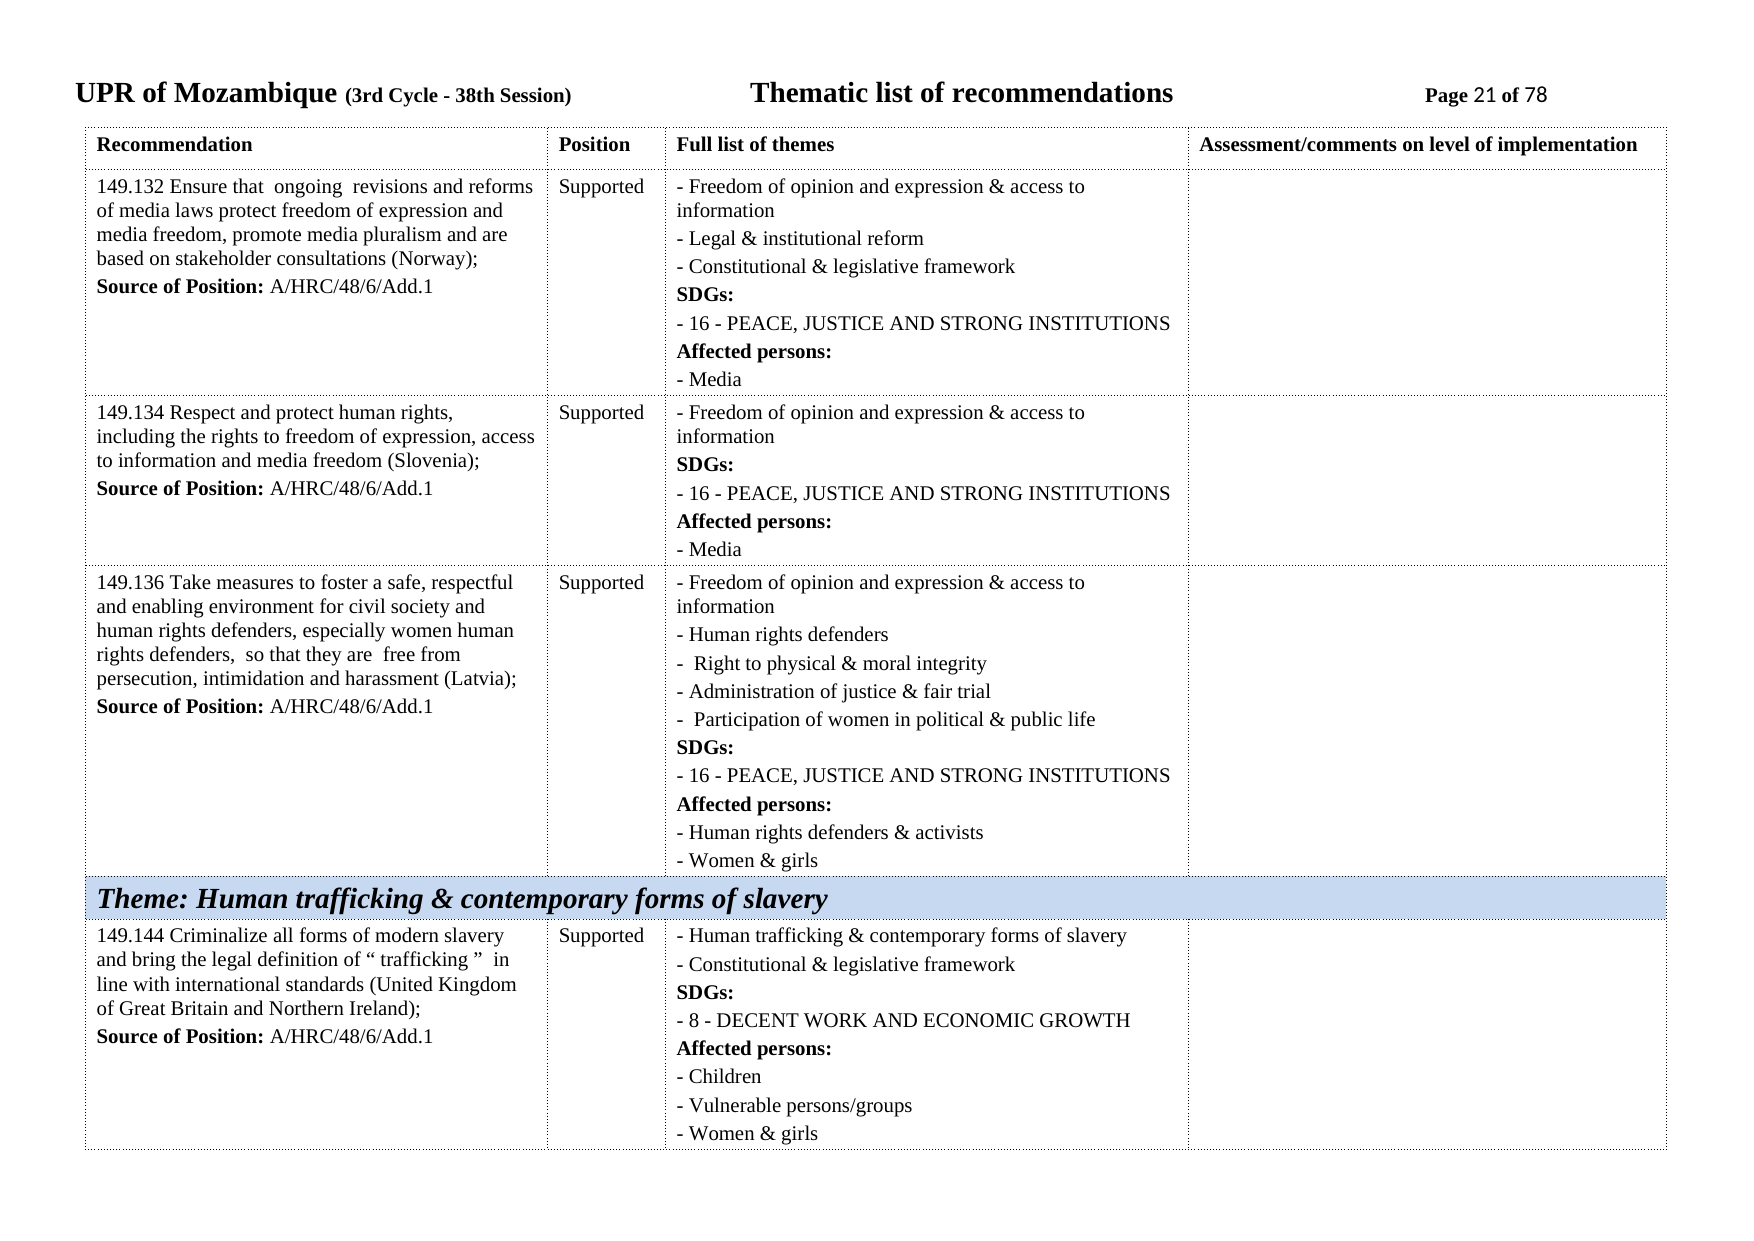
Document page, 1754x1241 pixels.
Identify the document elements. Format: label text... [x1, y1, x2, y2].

table_cell 149.134 Respect and protect human rights, including the rights to freedom of expression, access to information and media freedom (Slovenia); Source of Position: A/HRC/48/6/Add.1 [85, 395, 547, 565]
table_cell - Freedom of opinion and expression & access to information - Legal & institutional reform - Constitutional & legislative framework SDGs: - 16 - PEACE, JUSTICE AND STRONG INSTITUTIONS Affected persons: - Media [665, 169, 1188, 395]
table_cell Supported [547, 169, 665, 395]
table_cell 149.136 Take measures to foster a safe, respectful and enabling environment for civil society and human rights defenders, especially women human rights defenders, so that they are free from persecution, intimidation and harassment (Latvia); Source of Position: A/HRC/48/6/Add.1 [85, 565, 547, 876]
table_cell - Human trafficking & contemporary forms of slavery - Constitutional & legislative framework SDGs: - 8 - DECENT WORK AND ECONOMIC GROWTH Affected persons: - Children - Vulnerable persons/groups - Women & girls [665, 919, 1188, 1149]
table_cell [1188, 395, 1666, 565]
table_cell Supported [547, 919, 665, 1149]
table_cell 149.132 Ensure that ongoing revisions and reforms of media laws protect freedom of expression and media freedom, promote media pluralism and are based on stakeholder consultations (Norway); Source of Position: A/HRC/48/6/Add.1 [85, 169, 547, 395]
table_cell [1188, 565, 1666, 876]
table_cell - Freedom of opinion and expression & access to information - Human rights defenders - Right to physical & moral integrity - Administration of justice & fair trial - Participation of women in political & public life SDGs: - 16 - PEACE, JUSTICE AND STRONG INSTITUTIONS Affected persons: - Human rights defenders & activists - Women & girls [665, 565, 1188, 876]
table_cell - Freedom of opinion and expression & access to information SDGs: - 16 - PEACE, JUSTICE AND STRONG INSTITUTIONS Affected persons: - Media [665, 395, 1188, 565]
table_cell Theme: Human trafficking & contemporary forms of slavery [85, 876, 1666, 919]
table_header Full list of themes [665, 127, 1188, 169]
table_cell Supported [547, 395, 665, 565]
table_cell Supported [547, 565, 665, 876]
table_cell [1188, 919, 1666, 1149]
table_header Position [547, 127, 665, 169]
table_header Recommendation [85, 127, 547, 169]
table_cell 149.144 Criminalize all forms of modern slavery and bring the legal definition of “ trafficking ” in line with international standards (United Kingdom of Great Britain and Northern Ireland); Source of Position: A/HRC/48/6/Add.1 [85, 919, 547, 1149]
table_cell [1188, 169, 1666, 395]
table_header Assessment/comments on level of implementation [1188, 127, 1666, 169]
